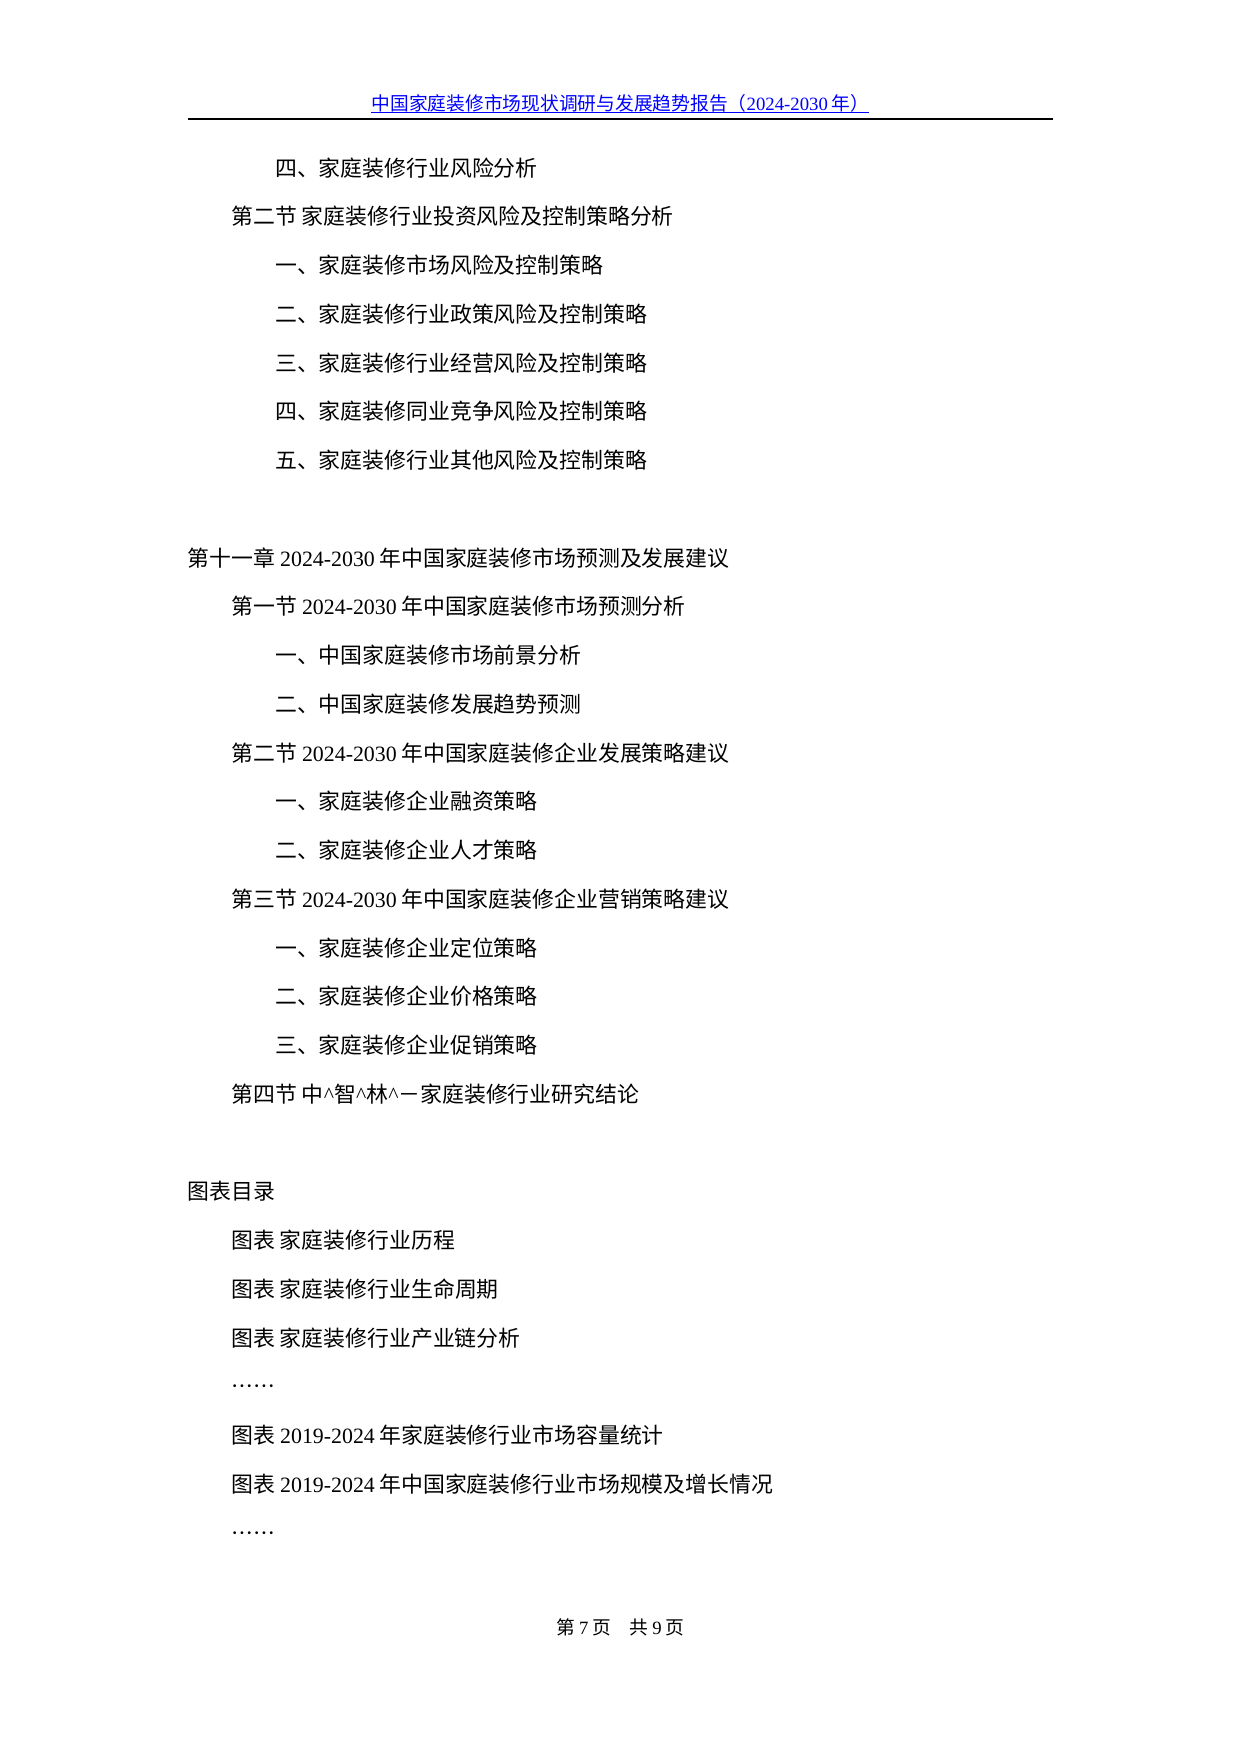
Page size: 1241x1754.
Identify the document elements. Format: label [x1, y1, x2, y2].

text [187, 150, 1053, 1548]
